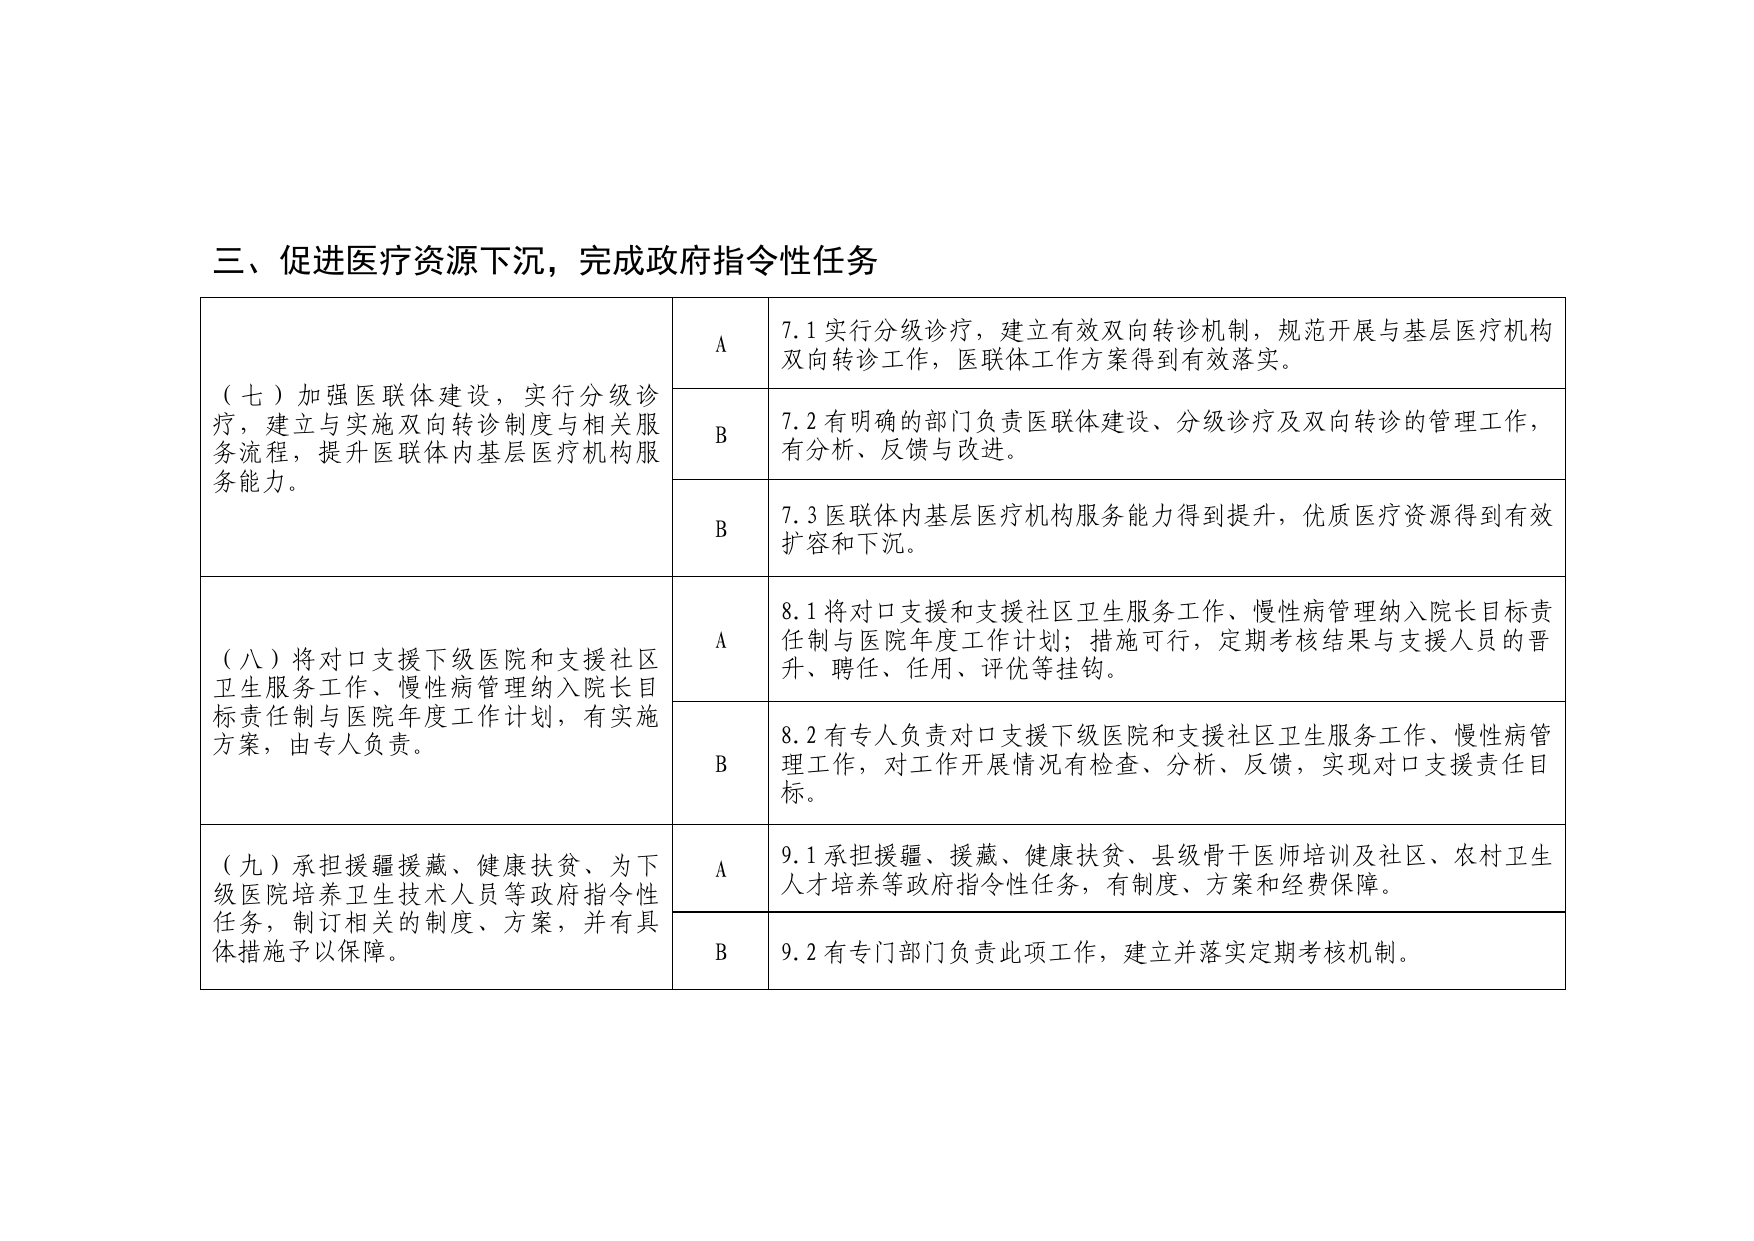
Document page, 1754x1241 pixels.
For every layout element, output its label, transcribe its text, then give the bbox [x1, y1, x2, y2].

table_cell 8.1将对口支援和支援社区卫生服务工作、慢性病管理纳入院长目标责任制与医院年度工作计划；措施可行，定期考核结果与支援人员的晋升、聘任、任用、评优等挂钩。 [769, 577, 1565, 701]
table_cell B [673, 389, 768, 479]
table_cell （九）承担援疆援藏、健康扶贫、为下级医院培养卫生技术人员等政府指令性任务，制订相关的制度、方案，并有具体措施予以保障。 [201, 825, 672, 989]
table_cell B [673, 913, 768, 989]
table_cell 7.3医联体内基层医疗机构服务能力得到提升，优质医疗资源得到有效扩容和下沉。 [769, 480, 1565, 576]
table_header 三、促进医疗资源下沉，完成政府指令性任务 [201, 220, 1565, 297]
table_cell B [673, 480, 768, 576]
table_cell A [673, 825, 768, 911]
table_cell 7.2有明确的部门负责医联体建设、分级诊疗及双向转诊的管理工作，有分析、反馈与改进。 [769, 389, 1565, 479]
table_cell （八）将对口支援下级医院和支援社区卫生服务工作、慢性病管理纳入院长目标责任制与医院年度工作计划，有实施方案，由专人负责。 [201, 577, 672, 823]
table_cell （七）加强医联体建设，实行分级诊疗，建立与实施双向转诊制度与相关服务流程，提升医联体内基层医疗机构服务能力。 [201, 298, 672, 576]
table_cell A [673, 298, 768, 388]
table_cell A [673, 577, 768, 701]
table_cell 9.1承担援疆、援藏、健康扶贫、县级骨干医师培训及社区、农村卫生人才培养等政府指令性任务，有制度、方案和经费保障。 [769, 825, 1565, 911]
table_cell 7.1实行分级诊疗，建立有效双向转诊机制，规范开展与基层医疗机构双向转诊工作，医联体工作方案得到有效落实。 [769, 298, 1565, 388]
table_cell 9.2有专门部门负责此项工作，建立并落实定期考核机制。 [769, 913, 1565, 989]
table_cell 8.2有专人负责对口支援下级医院和支援社区卫生服务工作、慢性病管理工作，对工作开展情况有检查、分析、反馈，实现对口支援责任目标。 [769, 702, 1565, 823]
table_cell B [673, 702, 768, 823]
